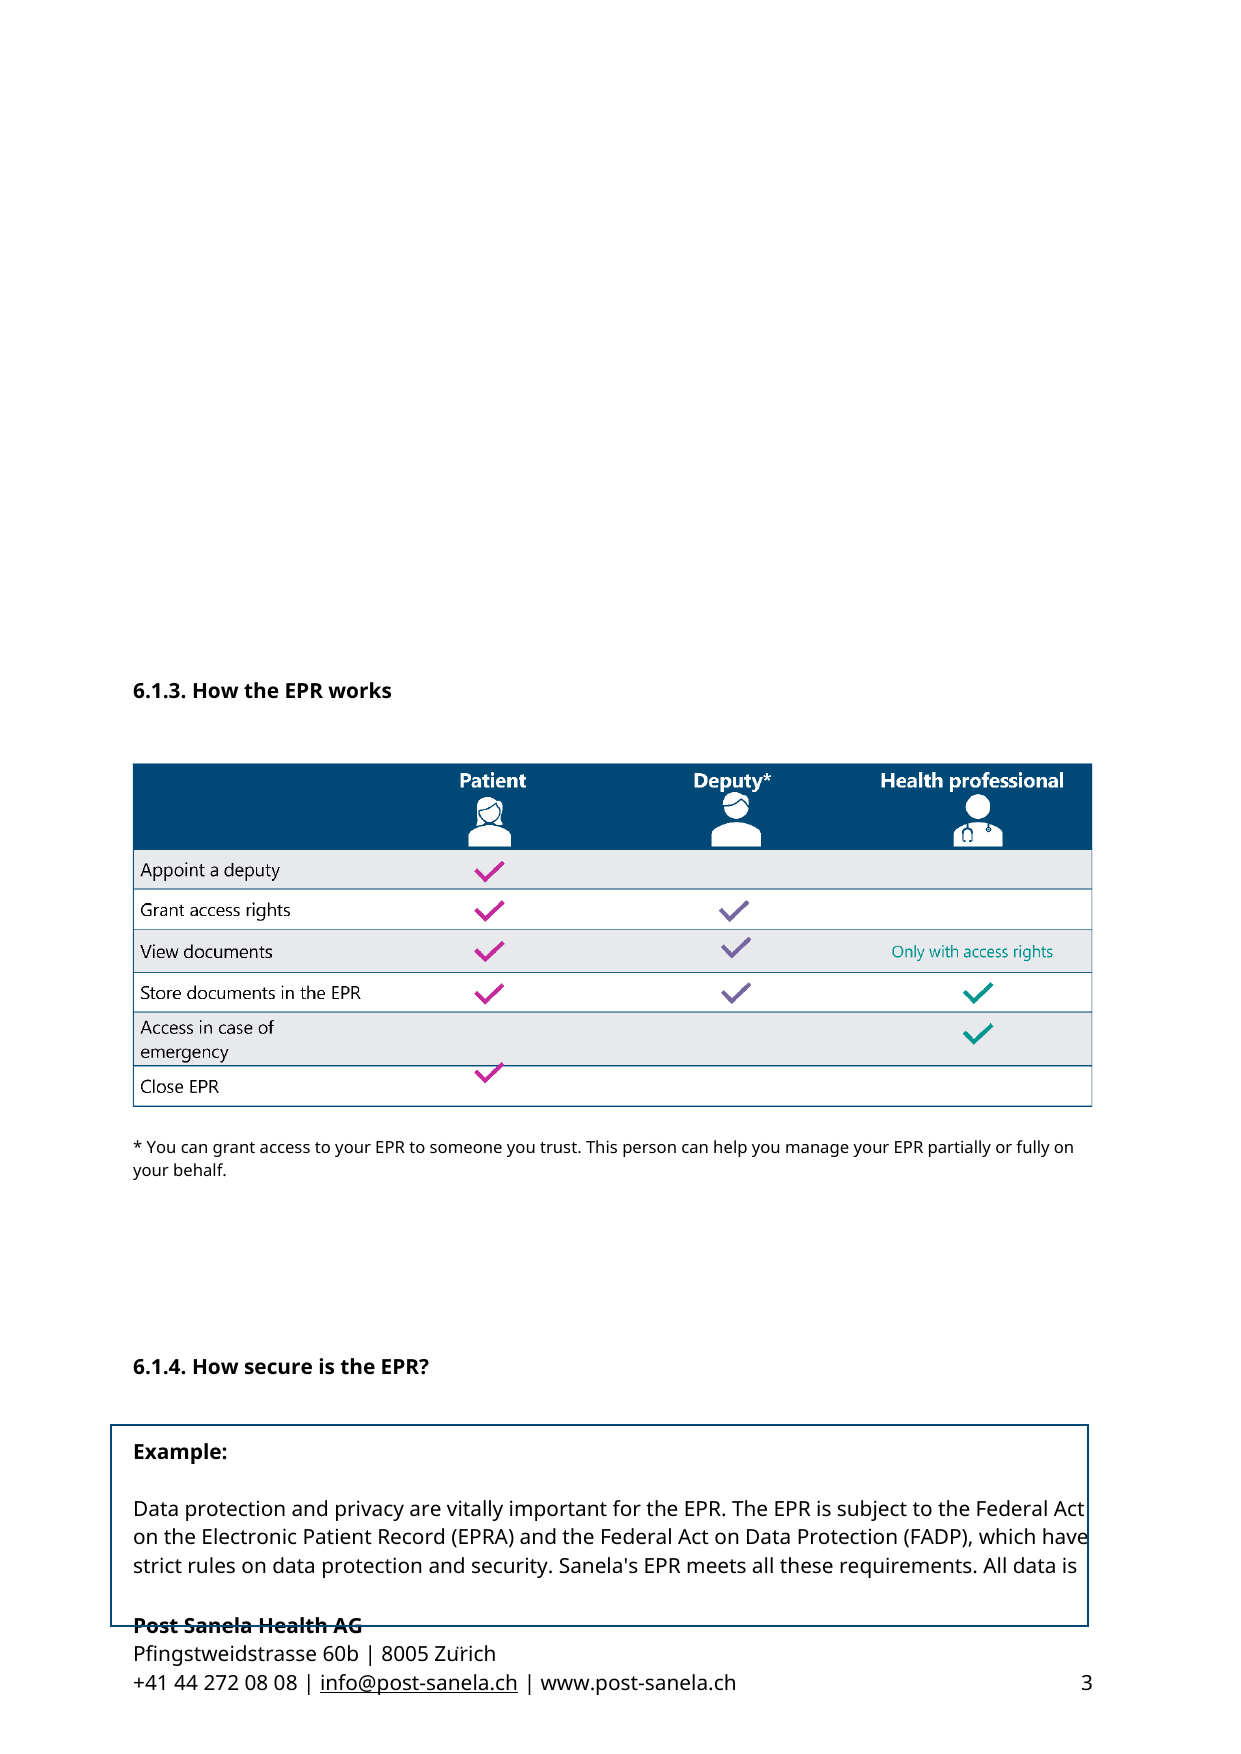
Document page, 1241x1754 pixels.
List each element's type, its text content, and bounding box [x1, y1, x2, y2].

text * You can grant access to your EPR to someone you trust. This person can help you manage your EPR partially or fully on your behalf. [133, 1136, 1093, 1181]
picture [132, 761, 1093, 1108]
subtitle 6.1.3. How the EPR works [133, 677, 1093, 705]
subtitle 6.1.4. How secure is the EPR? [133, 1352, 1093, 1380]
text Example: [133, 1437, 1087, 1466]
